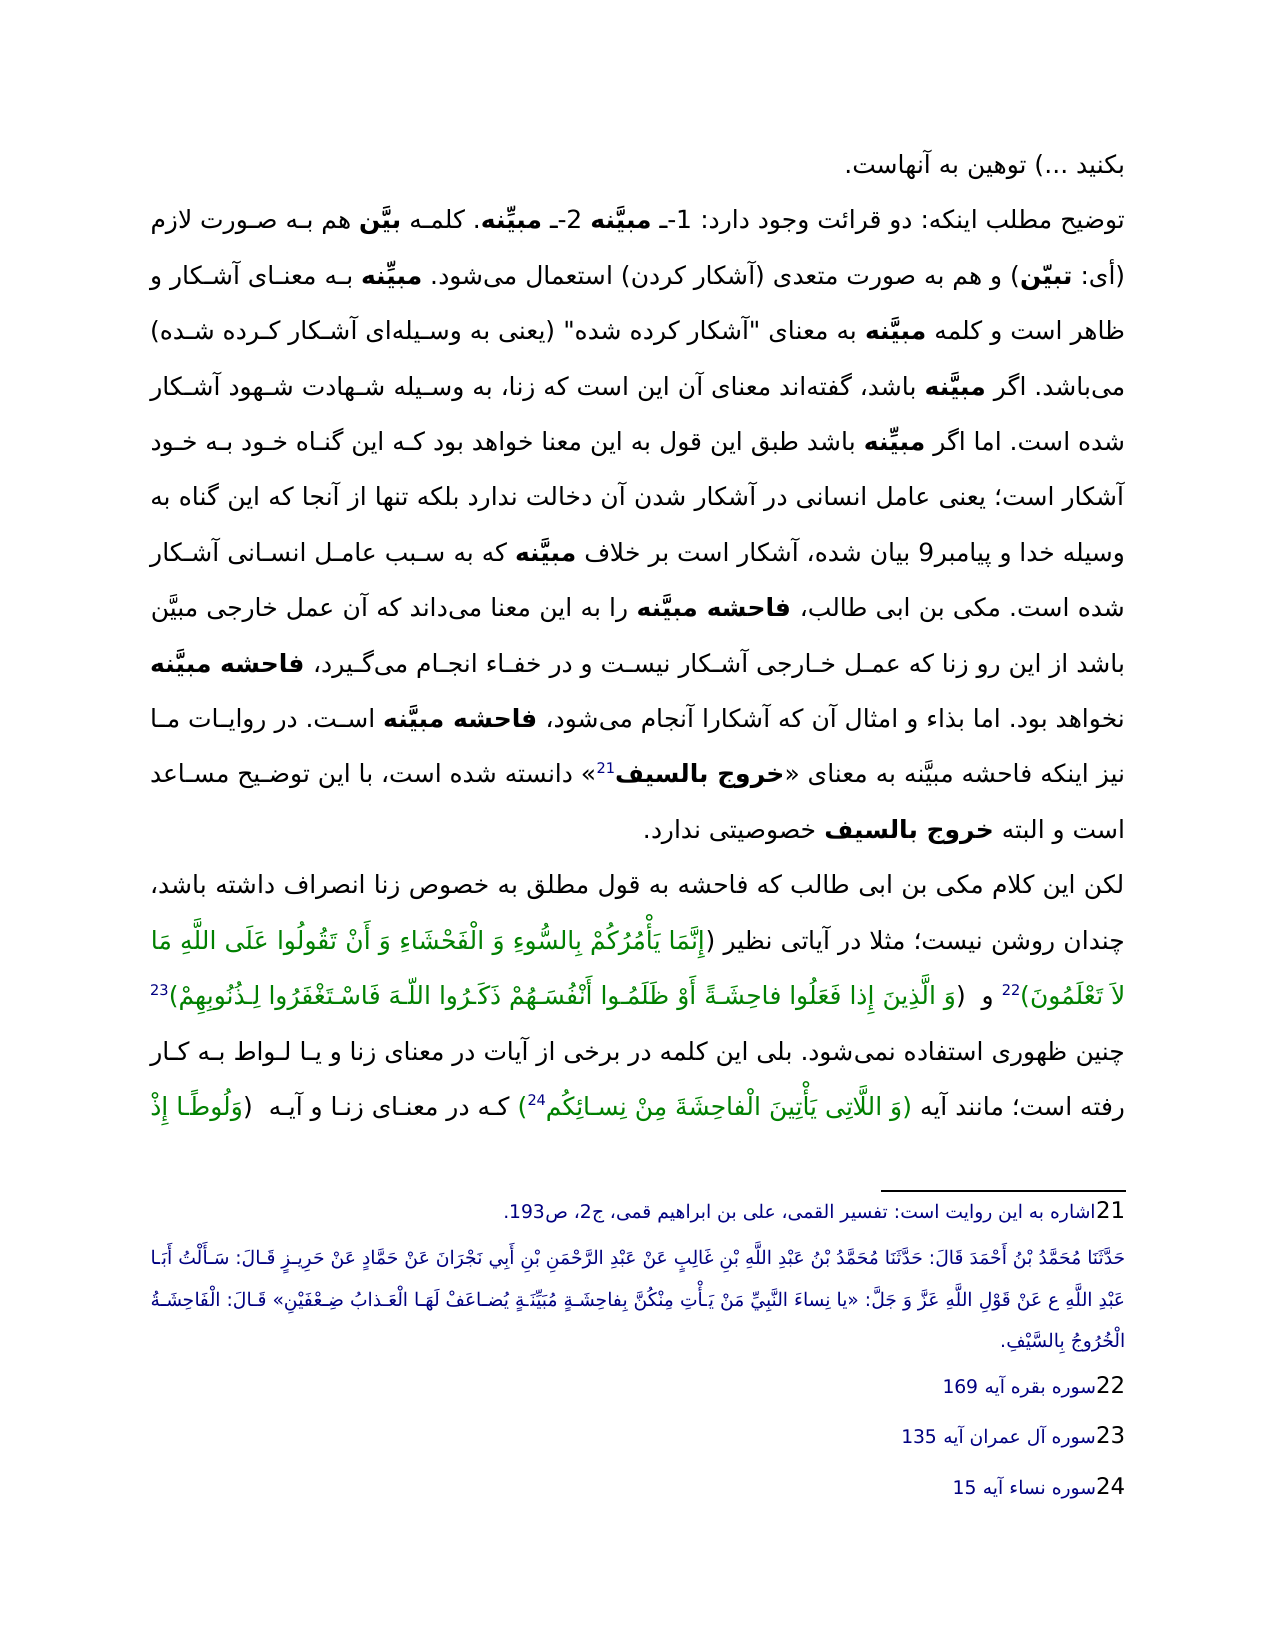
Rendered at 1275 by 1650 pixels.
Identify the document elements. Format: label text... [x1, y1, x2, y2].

text لکن این کلام مکی بن ابی طالب که فاحشه به قول مطلق به خصوص زنا انصراف داشته باشد، چندان روشن نیست؛ مثلا در آیاتی نظیر (إِنَّمَا یَأْمُرُکُمْ بِالسُّوءِ وَ الْفَحْشَاءِ وَ أَنْ تَقُولُوا عَلَی اللَّهِ مَا لاَ تَعْلَمُونَ) و (وَ الَّذِینَ إِذا فَعَلُوا فاحِشَةً أَوْ ظَلَمُوا أَنْفُسَهُمْ ذَکَرُوا اللّهَ فَاسْتَغْفَرُوا لِذُنُوبِهِمْ) چنین ظهوری استفاده نمی‌شود. بلی این کلمه در برخی از آیات در معنای زنا و یا لواط به کار رفته است؛ مانند آیه (وَ اللَّاتِی یَأْتِینَ الْفاحِشَةَ مِنْ نِسائِکُم) که در معنای زنا و آیه (وَلُوطًا إِذْ قَالَ لِقَوْمِهِ أَتَأْتُونَ الْفَاحِشَة) که در معنای لواط به کار رفته است. کلمه فاحشه (بدون الف و لام) تنها در آیه 25 سوره نساء به معنای زنا به کار رفته است: (فَإِذا أُحْصِنَّ فَإِنْ أَتَیْنَ بِفاحِشَةٍ فَعَلَیْهِنَّ نِصْفُ ما عَلَی الْمُحْصَناتِ مِنَ الْعَذابِ). البته ممکن است در این آیه کلمه فاحشه به قرینه حکمی که در آیه ذکر شده است (اگر اماء مرتکب فاحشه شوند، نصف مجازات محصنات را دارند) به زنا انصراف یافته باشد (همانطور که با الف و لام عهد چنین انصرافی ایجاد می‌شود). بنابراین ما در قرآن آیه‌ای را نیافتیم که در آن فاحشه بدون الف و لام و بدون قرینه دلالت بر زنا داشته باشد. لکن این کلام ما به این معنا نیست که فاحشه همراه با الف و لام حتما دلالت بر زنا دارد. [150, 870, 1125, 1121]
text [150, 150, 1125, 179]
text توضیح مطلب اینکه: دو قرائت وجود دارد: 1- مبیَّنه 2- مبیِّنه. کلمه بیَّن هم به صورت لازم (أی: تبیّن) و هم به صورت متعدی (آشکار کردن) استعمال می‌شود. مبیِّنه به معنای آشکار و ظاهر است و کلمه مبیَّنه به معنای "آشکار کرده شده" (یعنی به وسیله‌ای آشکار کرده شده) می‌باشد. اگر مبیَّنه باشد، گفته‌اند معنای آن این است که زنا، به وسیله شهادت شهود آشکار شده است. اما اگر مبیِّنه باشد طبق این قول به این معنا خواهد بود که این گناه خود به خود آشکار است؛ یعنی عامل انسانی در آشکار شدن آن دخالت ندارد بلکه تنها از آنجا که این گناه به وسیله خدا و پیامبر9 بیان شده، آشکار است بر خلاف مبیَّنه که به سبب عامل انسانی آشکار شده است. مکی بن ابی طالب، فاحشه مبیَّنه را به این معنا می‌داند که آن عمل خارجی مبیَّن باشد از این رو زنا که عمل خارجی آشکار نیست و در خفاء انجام می‌گیرد، فاحشه مبیَّنه نخواهد بود. اما بذاء و امثال آن که آشکارا آنجام می‌شود، فاحشه مبیَّنه است. در روایات ما نیز اینکه فاحشه مبیَّنه به معنای «خروج بالسیف» دانسته شده است، با این توضیح مساعد است و البته خروج بالسیف خصوصیتی ندارد. [150, 205, 1125, 844]
